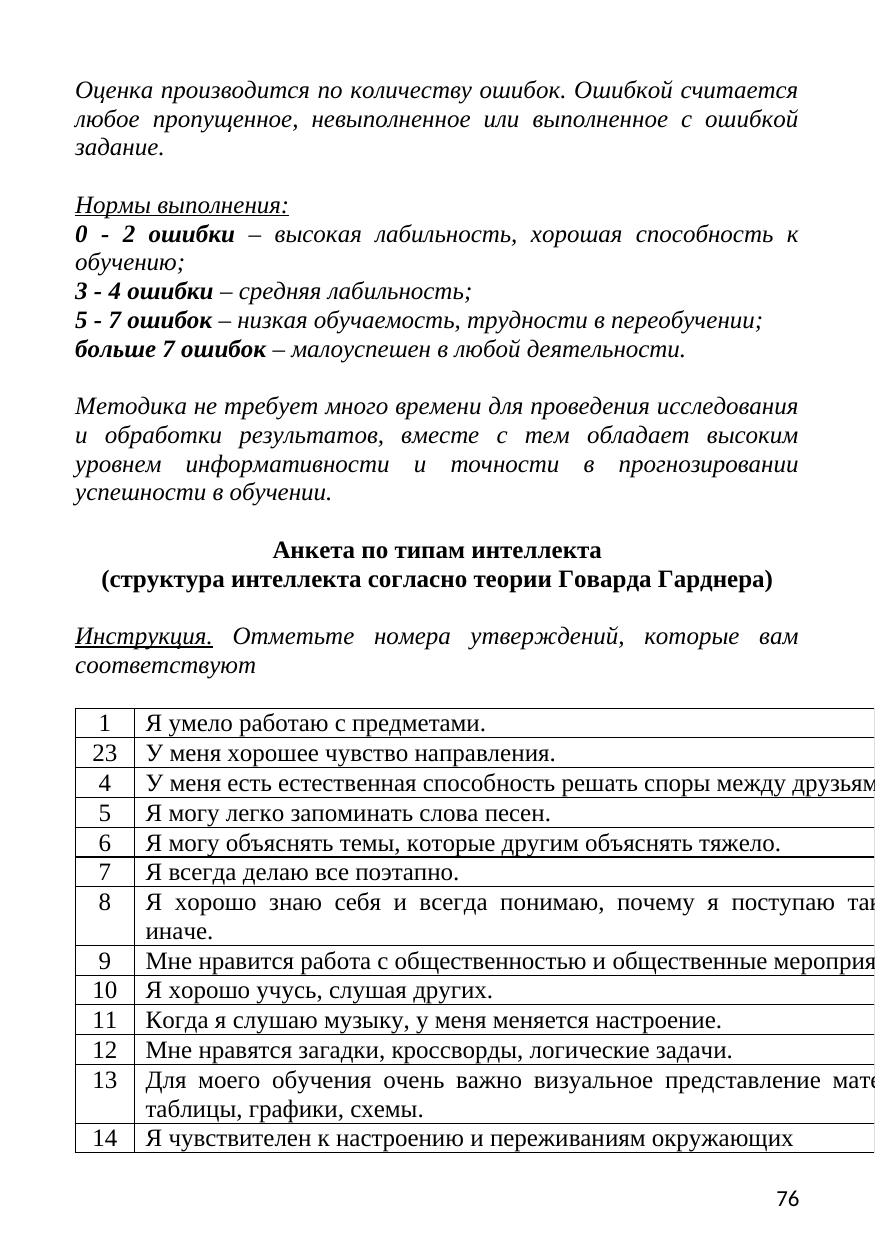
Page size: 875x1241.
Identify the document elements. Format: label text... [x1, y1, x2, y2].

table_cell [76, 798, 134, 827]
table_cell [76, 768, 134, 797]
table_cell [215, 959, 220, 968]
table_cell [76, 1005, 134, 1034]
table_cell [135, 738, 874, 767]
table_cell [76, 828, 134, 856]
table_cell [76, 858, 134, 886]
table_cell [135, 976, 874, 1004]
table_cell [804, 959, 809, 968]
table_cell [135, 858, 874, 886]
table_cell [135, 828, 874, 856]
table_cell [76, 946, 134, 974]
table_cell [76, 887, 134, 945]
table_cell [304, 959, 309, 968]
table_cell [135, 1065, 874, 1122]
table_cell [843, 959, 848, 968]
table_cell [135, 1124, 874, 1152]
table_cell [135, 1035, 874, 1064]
text (структура интеллекта согласно теории Говарда Гарднера) [75, 564, 799, 592]
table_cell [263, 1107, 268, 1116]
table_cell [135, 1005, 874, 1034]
text 3 - 4 ошибки – средняя лабильность; [75, 276, 799, 305]
text Оценка производится по количеству ошибок. Ошибкой считается любое пропущенное, невыполненное или выполненное с ошибкой задание. [75, 75, 799, 161]
text Анкета по типам интеллекта [75, 535, 799, 564]
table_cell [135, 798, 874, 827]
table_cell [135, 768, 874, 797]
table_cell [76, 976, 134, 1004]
text 5 - 7 ошибок – низкая обучаемость, трудности в переобучении; [75, 305, 799, 334]
text больше 7 ошибок – малоуспешен в любой деятельности. [75, 334, 799, 362]
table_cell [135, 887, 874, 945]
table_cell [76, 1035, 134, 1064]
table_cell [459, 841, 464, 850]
text Методика не требует много времени для проведения исследования и обработки результатов, вместе с тем обладает высоким уровнем информативности и точности в прогнозировании успешности в обучении. [75, 391, 799, 506]
text Инструкция. Отметьте номера утверждений, которые вам соответствуют [75, 621, 799, 679]
text 0 - 2 ошибки – высокая лабильность, хорошая способность к обучению; [75, 219, 799, 276]
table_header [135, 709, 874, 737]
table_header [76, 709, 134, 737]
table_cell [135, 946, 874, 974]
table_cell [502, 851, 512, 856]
text Нормы выполнения: [75, 190, 799, 219]
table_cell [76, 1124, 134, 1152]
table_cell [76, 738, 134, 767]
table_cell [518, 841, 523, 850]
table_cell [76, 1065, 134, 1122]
